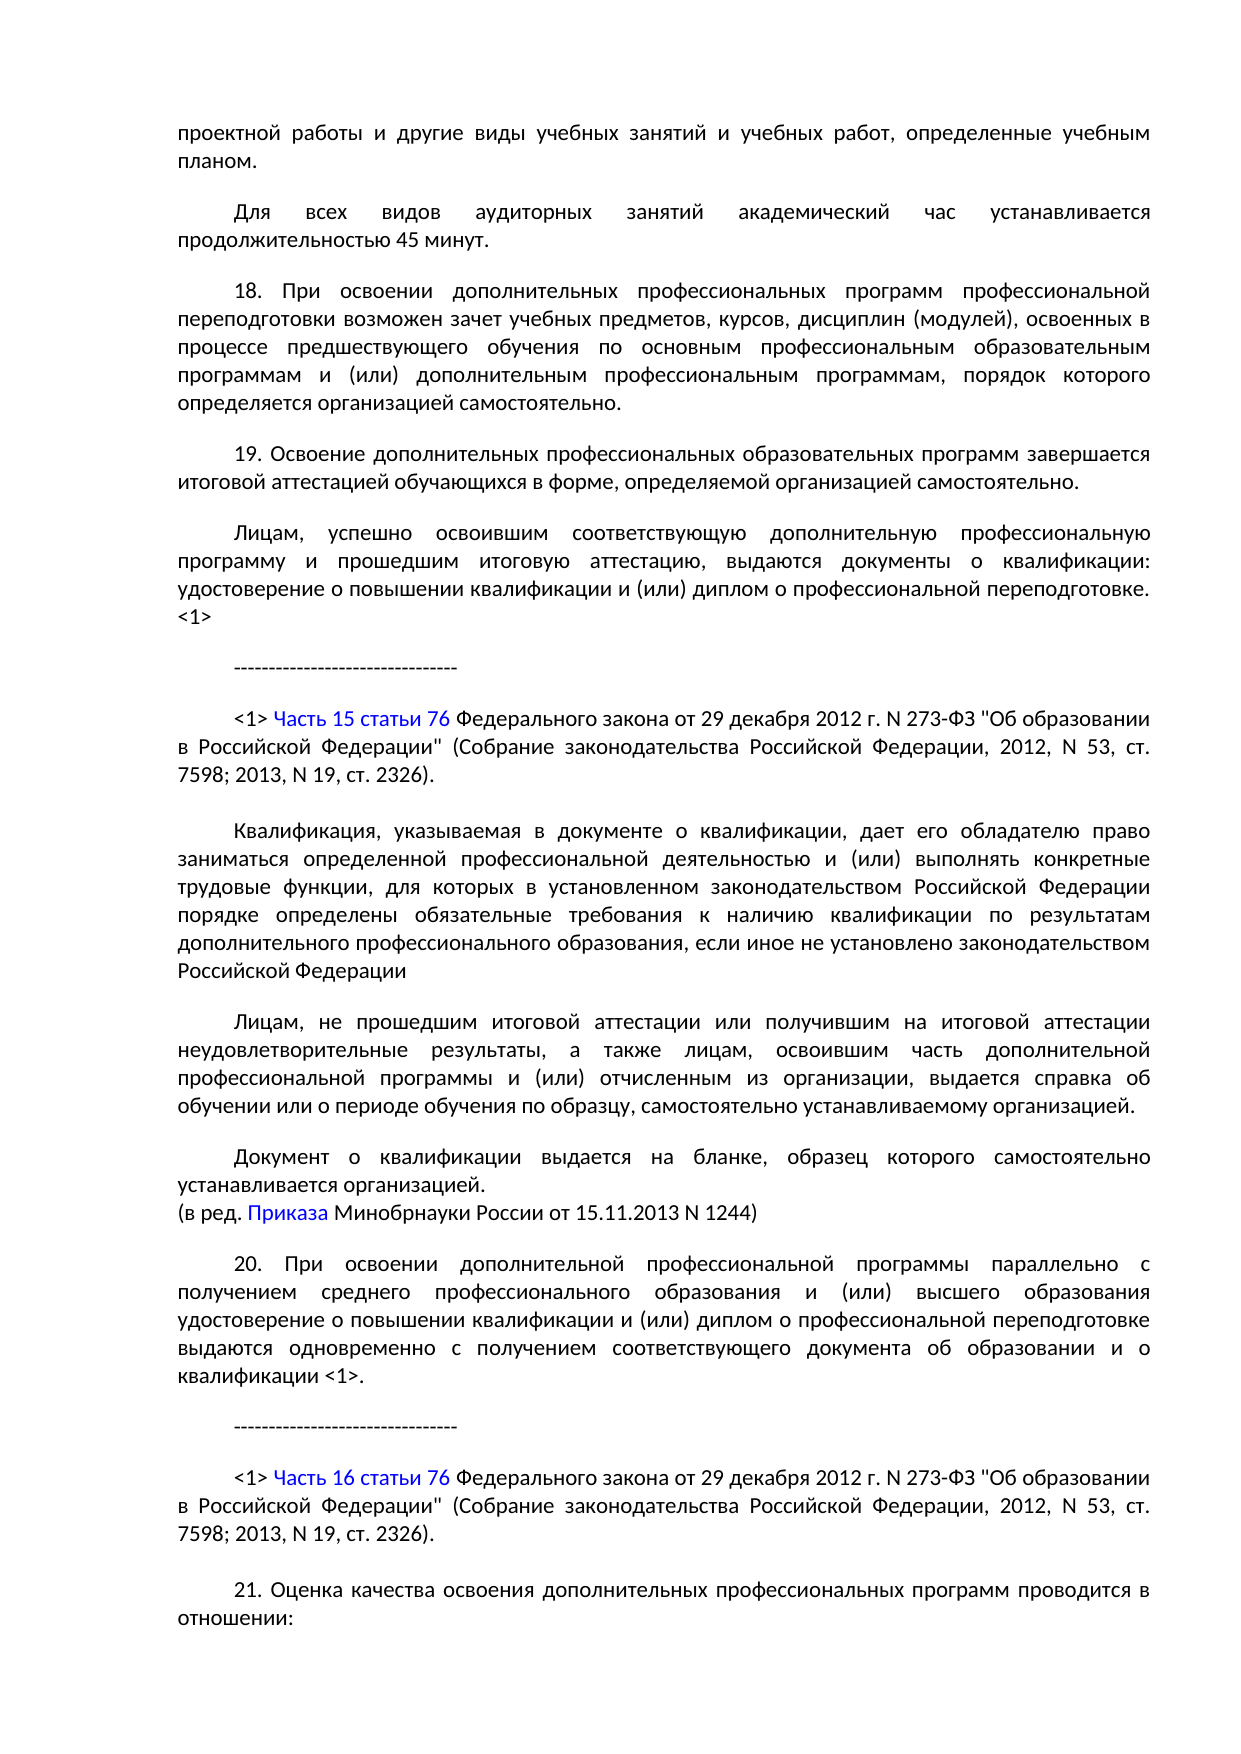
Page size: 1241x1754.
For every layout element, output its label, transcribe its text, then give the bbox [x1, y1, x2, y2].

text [177, 118, 1152, 174]
text 20. При освоении дополнительной профессиональной программы параллельно с получением среднего профессионального образования и (или) высшего образования удостоверение о повышении квалификации и (или) диплом о профессиональной переподготовке выдаются одновременно с получением соответствующего документа об образовании и о квалификации <1>. [177, 1249, 1152, 1389]
text Лицам, не прошедшим итоговой аттестации или получившим на итоговой аттестации неудовлетворительные результаты, а также лицам, освоившим часть дополнительной профессиональной программы и (или) отчисленным из организации, выдается справка об обучении или о периоде обучения по образцу, самостоятельно устанавливаемому организацией. [177, 1007, 1152, 1119]
text -------------------------------- [177, 653, 1152, 681]
text (в ред. Приказа Минобрнауки России от 15.11.2013 N 1244) [177, 1198, 1152, 1226]
text <1> Часть 16 статьи 76 Федерального закона от 29 декабря 2012 г. N 273-ФЗ "Об образовании в Российской Федерации" (Собрание законодательства Российской Федерации, 2012, N 53, ст. 7598; 2013, N 19, ст. 2326). [177, 1463, 1152, 1547]
text <1> Часть 15 статьи 76 Федерального закона от 29 декабря 2012 г. N 273-ФЗ "Об образовании в Российской Федерации" (Собрание законодательства Российской Федерации, 2012, N 53, ст. 7598; 2013, N 19, ст. 2326). [177, 704, 1152, 788]
text Для всех видов аудиторных занятий академический час устанавливается продолжительностью 45 минут. [177, 197, 1152, 253]
text Документ о квалификации выдается на бланке, образец которого самостоятельно устанавливается организацией. [177, 1142, 1152, 1198]
text Квалификация, указываемая в документе о квалификации, дает его обладателю право заниматься определенной профессиональной деятельностью и (или) выполнять конкретные трудовые функции, для которых в установленном законодательством Российской Федерации порядке определены обязательные требования к наличию квалификации по результатам дополнительного профессионального образования, если иное не установлено законодательством Российской Федерации [177, 816, 1152, 984]
text Лицам, успешно освоившим соответствующую дополнительную профессиональную программу и прошедшим итоговую аттестацию, выдаются документы о квалификации: удостоверение о повышении квалификации и (или) диплом о профессиональной переподготовке. <1> [177, 518, 1152, 630]
text -------------------------------- [177, 1412, 1152, 1440]
text 21. Оценка качества освоения дополнительных профессиональных программ проводится в отношении: [177, 1575, 1152, 1631]
text 19. Освоение дополнительных профессиональных образовательных программ завершается итоговой аттестацией обучающихся в форме, определяемой организацией самостоятельно. [177, 439, 1152, 495]
text 18. При освоении дополнительных профессиональных программ профессиональной переподготовки возможен зачет учебных предметов, курсов, дисциплин (модулей), освоенных в процессе предшествующего обучения по основным профессиональным образовательным программам и (или) дополнительным профессиональным программам, порядок которого определяется организацией самостоятельно. [177, 276, 1152, 416]
